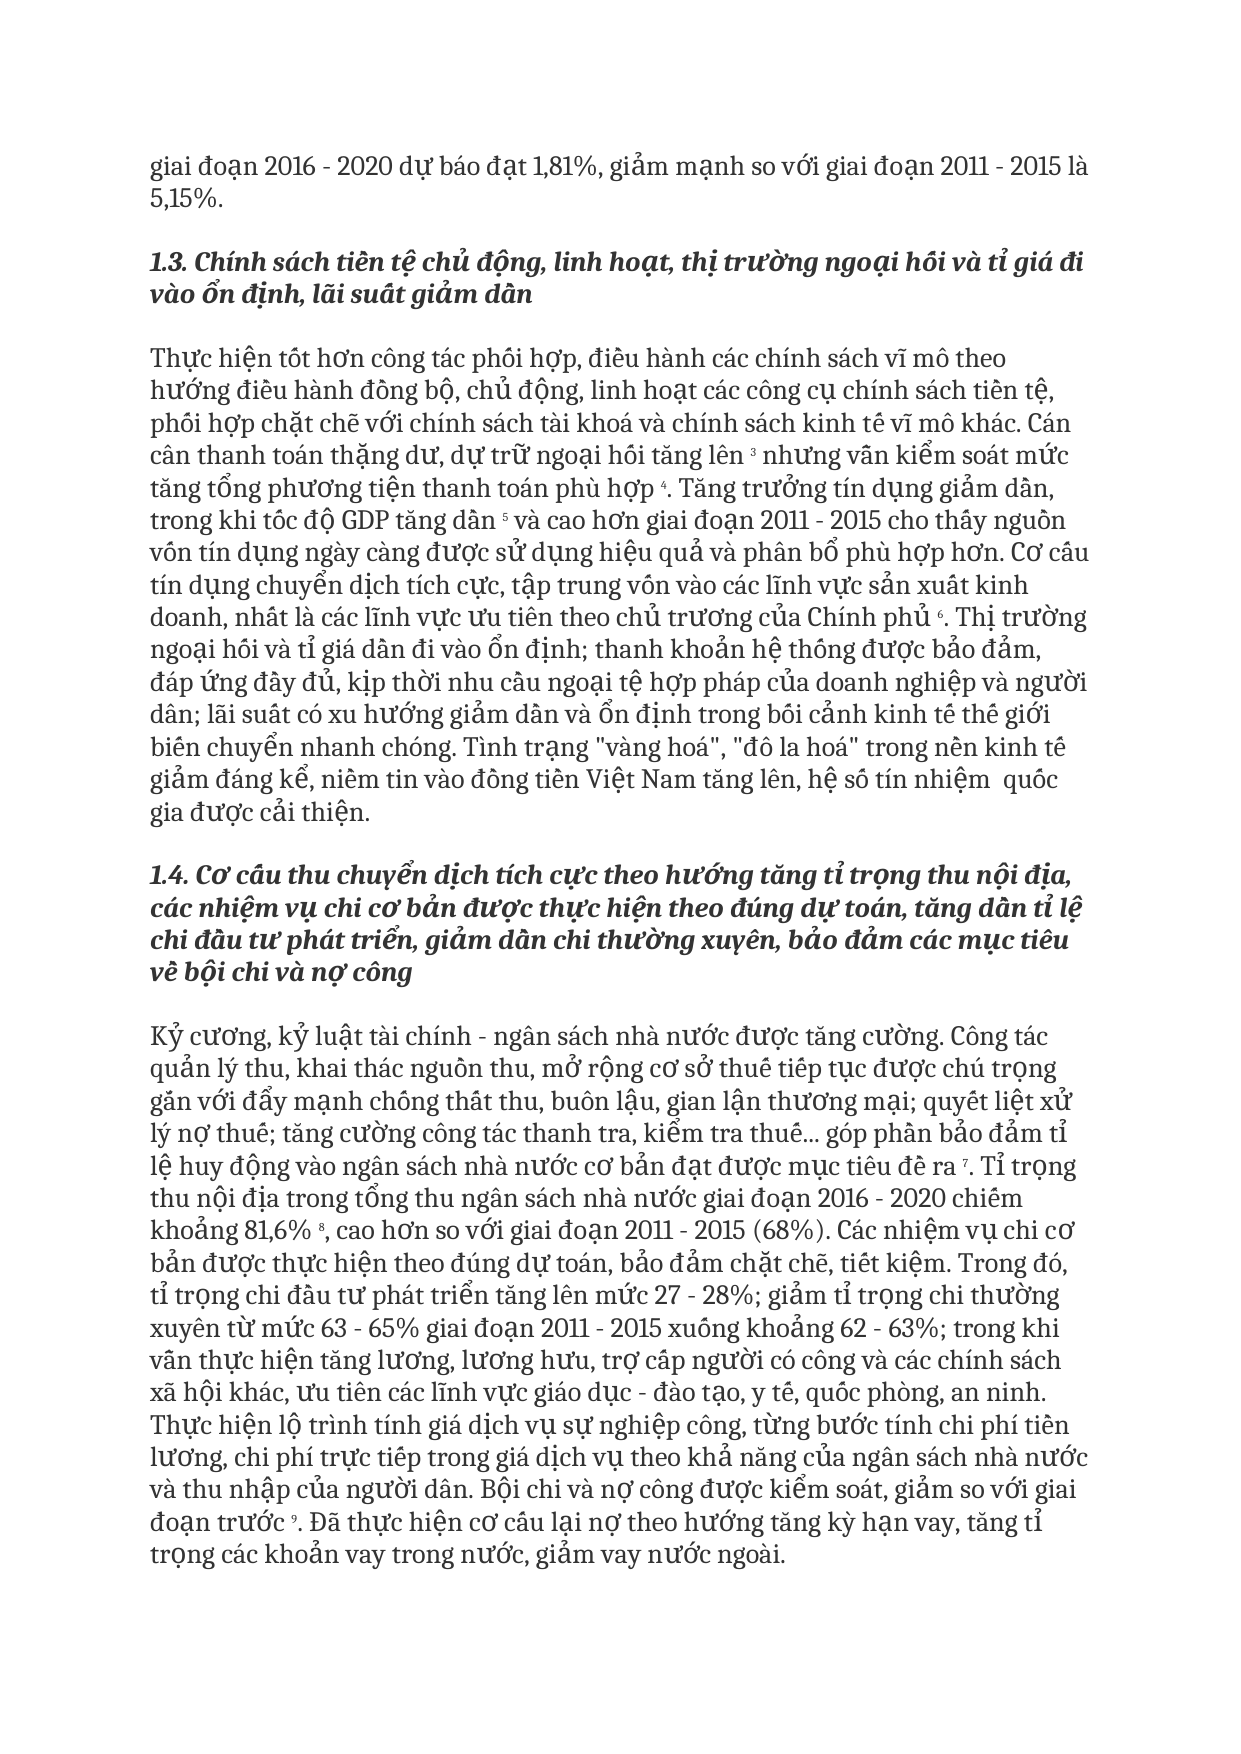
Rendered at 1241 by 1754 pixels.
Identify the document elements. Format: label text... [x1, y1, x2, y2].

text 1.4. Cơ cấu thu chuyển dịch tích cực theo hướng tăng tỉ trọng thu nội địa, các nhiệm vụ chi cơ bản được thực hiện theo đúng dự toán, tăng dần tỉ lệ chi đầu tư phát triển, giảm dần chi thường xuyên, bảo đảm các mục tiêu về bội chi và nợ công [150, 859, 1090, 989]
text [150, 150, 1090, 215]
text Kỷ cương, kỷ luật tài chính - ngân sách nhà nước được tăng cường. Công tác quản lý thu, khai thác nguồn thu, mở rộng cơ sở thuế tiếp tục được chú trọng gắn với đẩy mạnh chống thất thu, buôn lậu, gian lận thương mại; quyết liệt xử lý nợ thuế; tăng cường công tác thanh tra, kiểm tra thuế... góp phần bảo đảm tỉ lệ huy động vào ngân sách nhà nước cơ bản đạt được mục tiêu đề ra 7. Tỉ trọng thu nội địa trong tổng thu ngân sách nhà nước giai đoạn 2016 - 2020 chiếm khoảng 81,6% 8, cao hơn so với giai đoạn 2011 - 2015 (68%). Các nhiệm vụ chi cơ bản được thực hiện theo đúng dự toán, bảo đảm chặt chẽ, tiết kiệm. Trong đó, tỉ trọng chi đầu tư phát triển tăng lên mức 27 - 28%; giảm tỉ trọng chi thường xuyên từ mức 63 - 65% giai đoạn 2011 - 2015 xuống khoảng 62 - 63%; trong khi vẫn thực hiện tăng lương, lương hưu, trợ cấp người có công và các chính sách xã hội khác, ưu tiên các lĩnh vực giáo dục - đào tạo, y tế, quốc phòng, an ninh. Thực hiện lộ trình tính giá dịch vụ sự nghiệp công, từng bước tính chi phí tiền lương, chi phí trực tiếp trong giá dịch vụ theo khả năng của ngân sách nhà nước và thu nhập của người dân. Bội chi và nợ công được kiểm soát, giảm so với giai đoạn trước 9. Đã thực hiện cơ cấu lại nợ theo hướng tăng kỳ hạn vay, tăng tỉ trọng các khoản vay trong nước, giảm vay nước ngoài. [150, 1020, 1090, 1571]
text Thực hiện tốt hơn công tác phối hợp, điều hành các chính sách vĩ mô theo hướng điều hành đồng bộ, chủ động, linh hoạt các công cụ chính sách tiền tệ, phối hợp chặt chẽ với chính sách tài khoá và chính sách kinh tế vĩ mô khác. Cán cân thanh toán thặng dư, dự trữ ngoại hối tăng lên 3 nhưng vẫn kiểm soát mức tăng tổng phương tiện thanh toán phù hợp 4. Tăng trưởng tín dụng giảm dần, trong khi tốc độ GDP tăng dần 5 và cao hơn giai đoạn 2011 - 2015 cho thấy nguồn vốn tín dụng ngày càng được sử dụng hiệu quả và phân bổ phù hợp hơn. Cơ cấu tín dụng chuyển dịch tích cực, tập trung vốn vào các lĩnh vực sản xuất kinh doanh, nhất là các lĩnh vực ưu tiên theo chủ trương của Chính phủ 6. Thị trường ngoại hối và tỉ giá dần đi vào ổn định; thanh khoản hệ thống được bảo đảm, đáp ứng đầy đủ, kịp thời nhu cầu ngoại tệ hợp pháp của doanh nghiệp và người dân; lãi suất có xu hướng giảm dần và ổn định trong bối cảnh kinh tế thế giới biến chuyển nhanh chóng. Tình trạng "vàng hoá", "đô la hoá" trong nền kinh tế giảm đáng kể, niềm tin vào đồng tiền Việt Nam tăng lên, hệ số tín nhiệm quốc gia được cải thiện. [150, 342, 1090, 828]
text 1.3. Chính sách tiền tệ chủ động, linh hoạt, thị trường ngoại hối và tỉ giá đi vào ổn định, lãi suất giảm dần [150, 246, 1090, 311]
